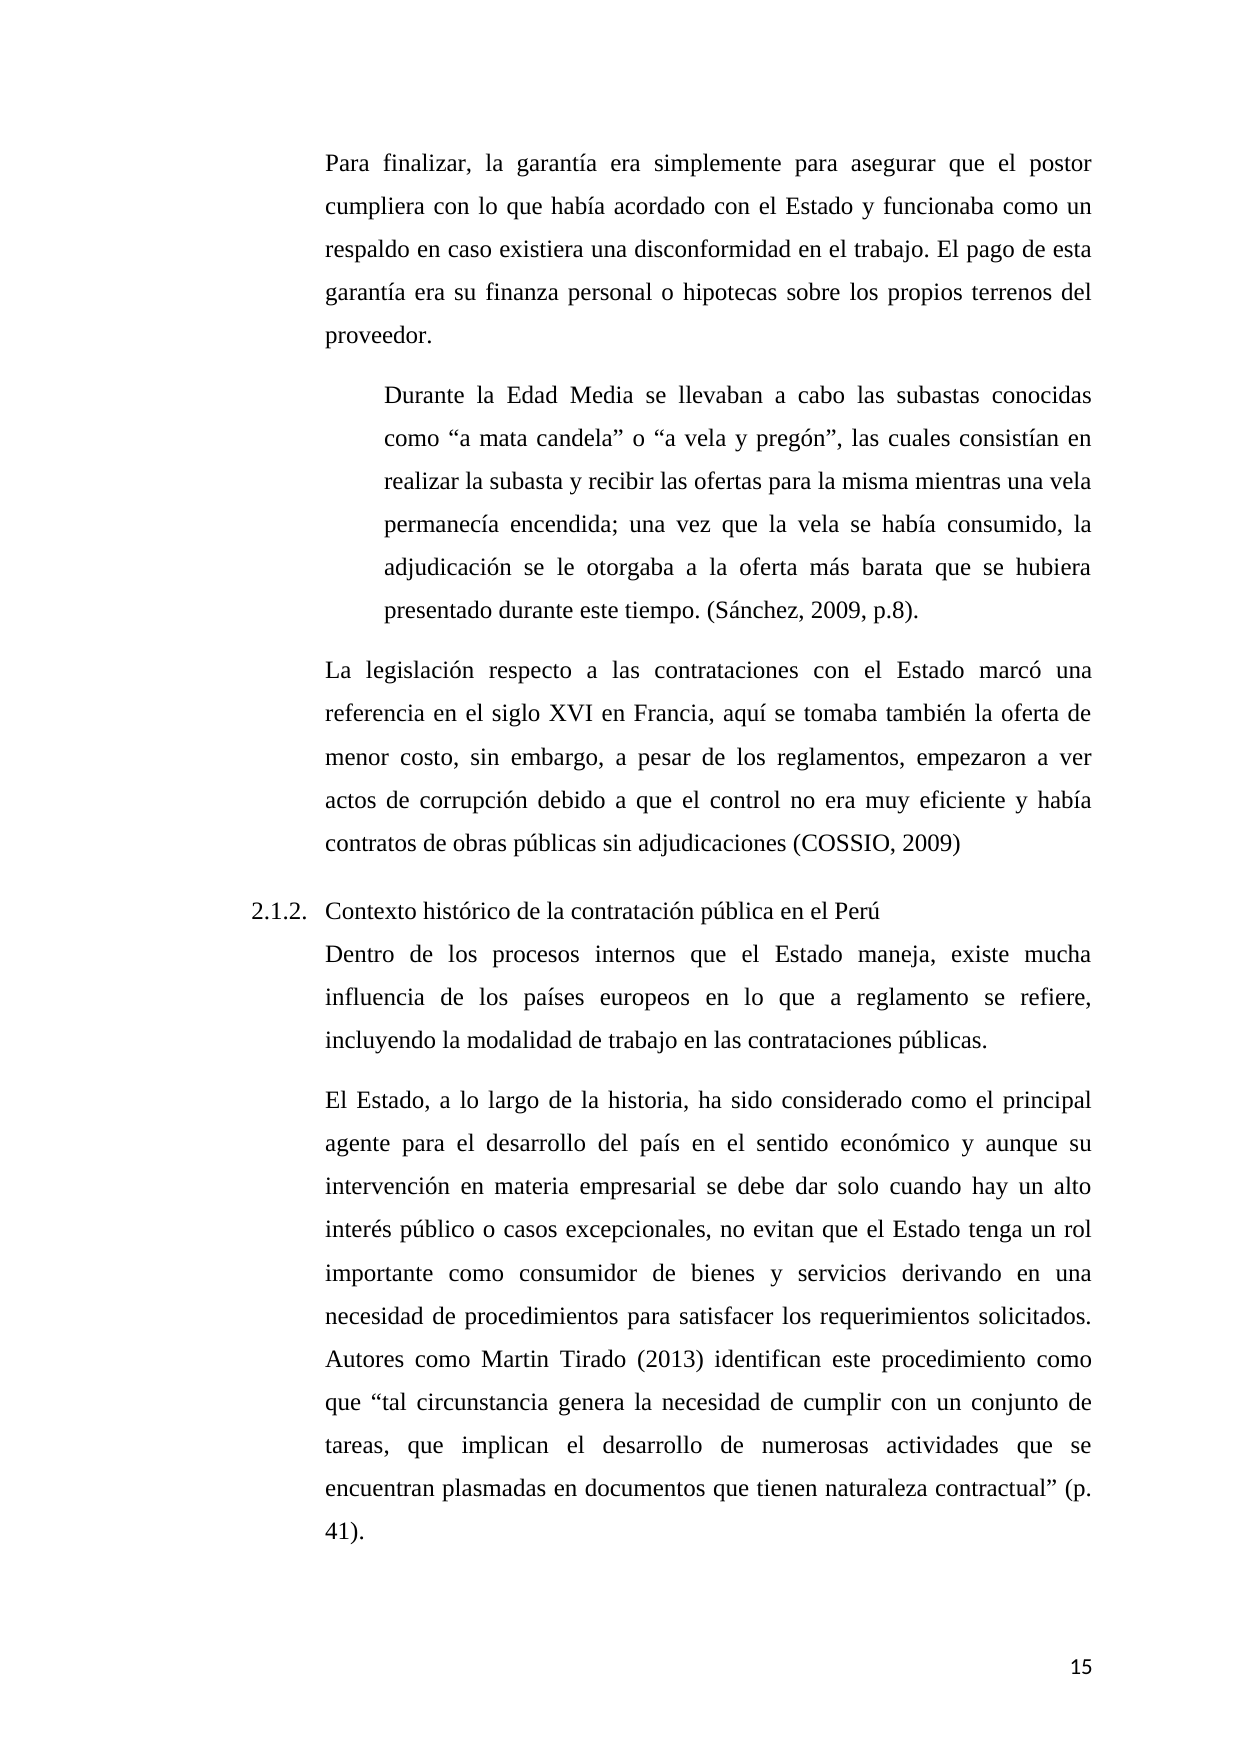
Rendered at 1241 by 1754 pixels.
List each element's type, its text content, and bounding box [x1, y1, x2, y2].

text El Estado, a lo largo de la historia, ha sido considerado como el principal agente para el desarrollo del país en el sentido económico y aunque su intervención en materia empresarial se debe dar solo cuando hay un alto interés público o casos excepcionales, no evitan que el Estado tenga un rol importante como consumidor de bienes y servicios derivando en una necesidad de procedimientos para satisfacer los requerimientos solicitados. Autores como Martin Tirado (2013) identifican este procedimiento como que “tal circunstancia genera la necesidad de cumplir con un conjunto de tareas, que implican el desarrollo de numerosas actividades que se encuentran plasmadas en documentos que tienen naturaleza contractual” (p. 41). [325, 1085, 1092, 1545]
text Durante la Edad Media se llevaban a cabo las subastas conocidas como “a mata candela” o “a vela y pregón”, las cuales consistían en realizar la subasta y recibir las ofertas para la misma mientras una vela permanecía encendida; una vez que la vela se había consumido, la adjudicación se le otorgaba a la oferta más barata que se hubiera presentado durante este tiempo. (Sánchez, 2009, p.8). [384, 380, 1092, 624]
text Para finalizar, la garantía era simplemente para asegurar que el postor cumpliera con lo que había acordado con el Estado y funcionaba como un respaldo en caso existiera una disconformidad en el trabajo. El pago de esta garantía era su finanza personal o hipotecas sobre los propios terrenos del proveedor. [325, 148, 1092, 349]
text Dentro de los procesos internos que el Estado maneja, existe mucha influencia de los países europeos en lo que a reglamento se refiere, incluyendo la modalidad de trabajo en las contrataciones públicas. [325, 939, 1092, 1054]
list Contexto histórico de la contratación pública en el Perú [251, 896, 1092, 925]
text La legislación respecto a las contrataciones con el Estado marcó una referencia en el siglo XVI en Francia, aquí se tomaba también la oferta de menor costo, sin embargo, a pesar de los reglamentos, empezaron a ver actos de corrupción debido a que el control no era muy eficiente y había contratos de obras públicas sin adjudicaciones (COSSIO, 2009) [325, 655, 1092, 857]
